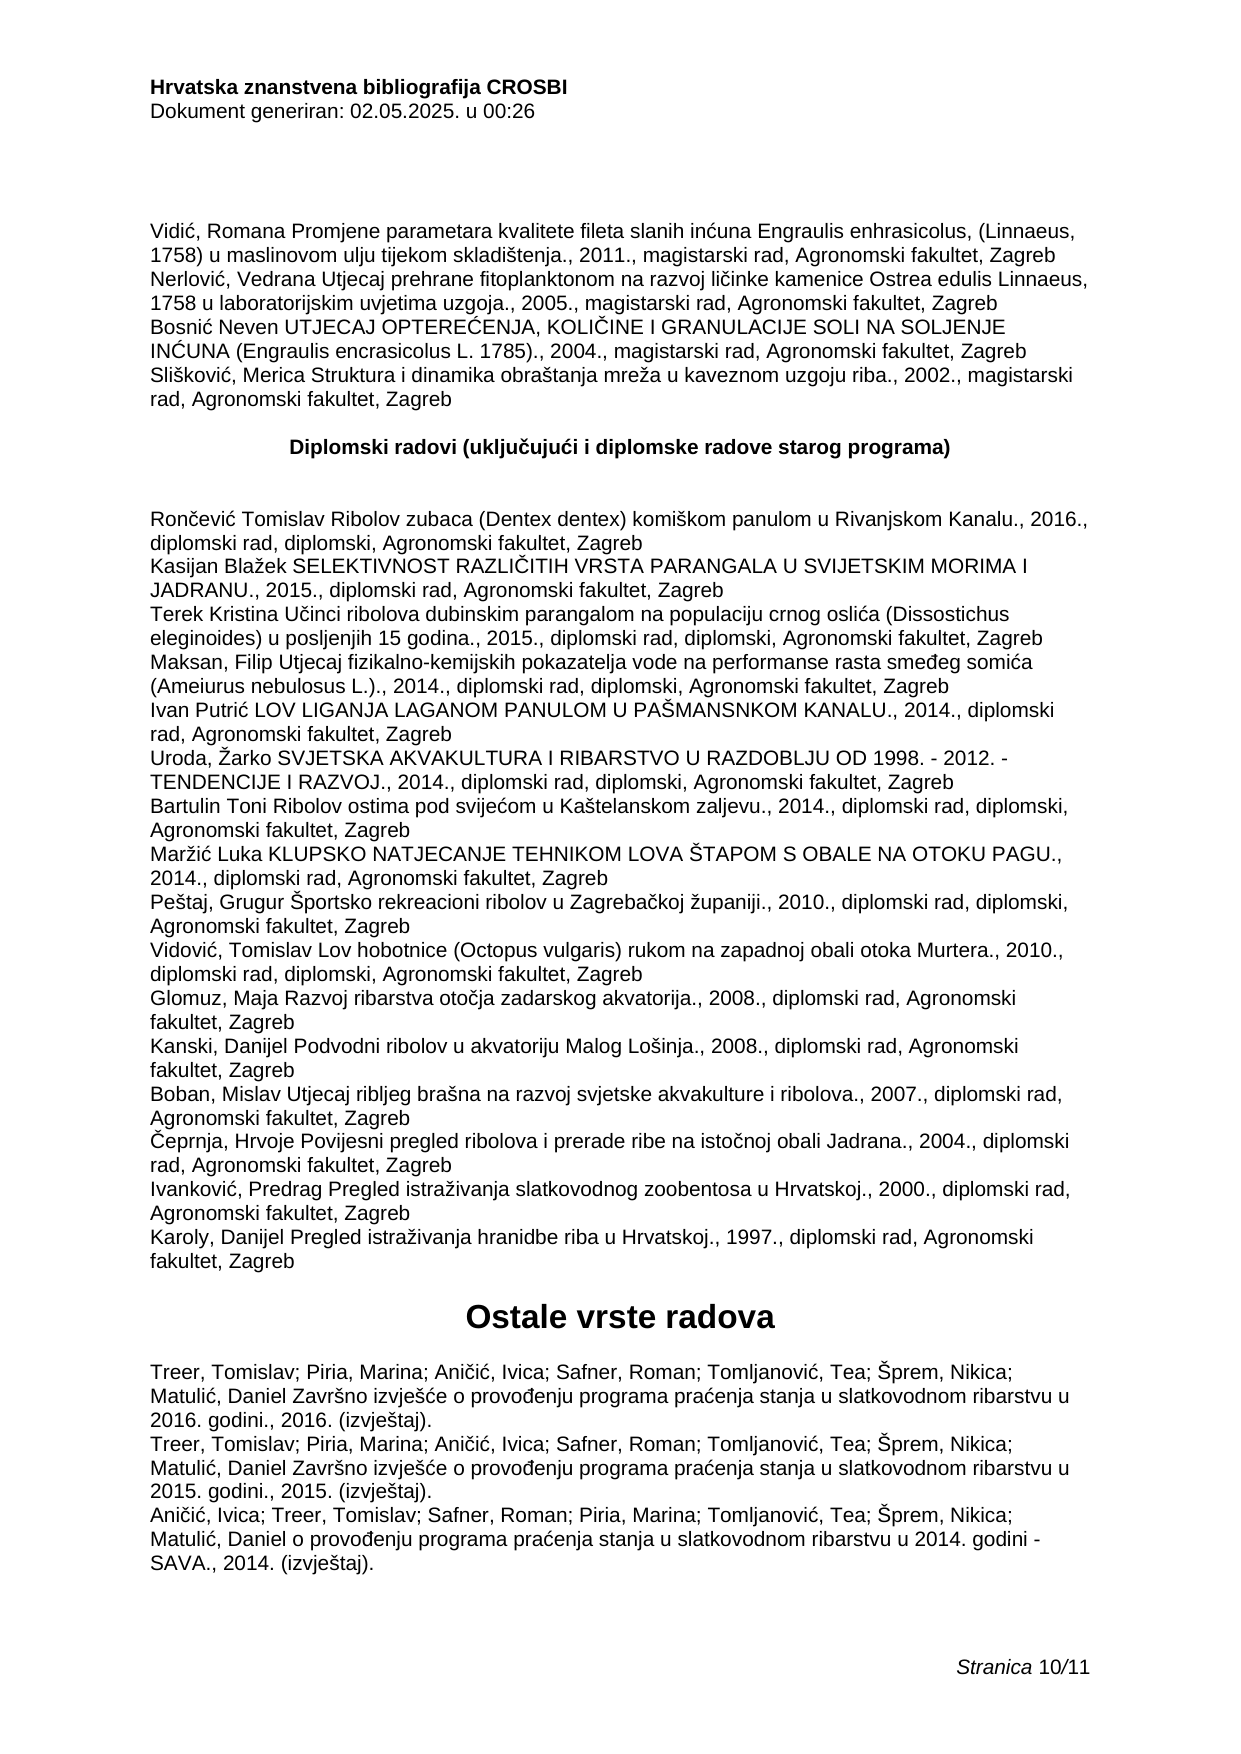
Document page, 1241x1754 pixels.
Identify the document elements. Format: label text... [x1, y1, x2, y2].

text Ivan Putrić [150, 698, 1090, 746]
text Nerlović, Vedrana [150, 267, 1090, 315]
text Slišković, Merica [150, 363, 1090, 411]
text Rončević Tomislav [150, 506, 1090, 554]
text Terek Kristina [150, 602, 1090, 650]
subtitle Ostale vrste radova [150, 1297, 1090, 1336]
text Treer, Tomislav; Piria, Marina; Aničić, Ivica; Safner, Roman; Tomljanović, Tea; Šprem, Nikica; Matulić, Daniel [150, 1431, 1090, 1503]
text Peštaj, Grugur [150, 890, 1090, 938]
text Kanski, Danijel [150, 1033, 1090, 1081]
text Maksan, Filip [150, 650, 1090, 698]
text Vidić, Romana [150, 219, 1090, 267]
text Karoly, Danijel [150, 1225, 1090, 1273]
subtitle Diplomski radovi (uključujući i diplomske radove starog programa) [150, 434, 1090, 458]
text Čeprnja, Hrvoje [150, 1129, 1090, 1177]
text Uroda, Žarko [150, 746, 1090, 794]
text Glomuz, Maja [150, 986, 1090, 1033]
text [150, 1503, 1090, 1575]
text Bosnić Neven [150, 315, 1090, 363]
text Vidović, Tomislav [150, 938, 1090, 986]
text Boban, Mislav [150, 1081, 1090, 1129]
text Kasijan Blažek [150, 554, 1090, 602]
text Maržić Luka [150, 842, 1090, 890]
text Ivanković, Predrag [150, 1177, 1090, 1225]
text Treer, Tomislav; Piria, Marina; Aničić, Ivica; Safner, Roman; Tomljanović, Tea; Šprem, Nikica; Matulić, Daniel [150, 1359, 1090, 1431]
text Bartulin Toni [150, 794, 1090, 842]
